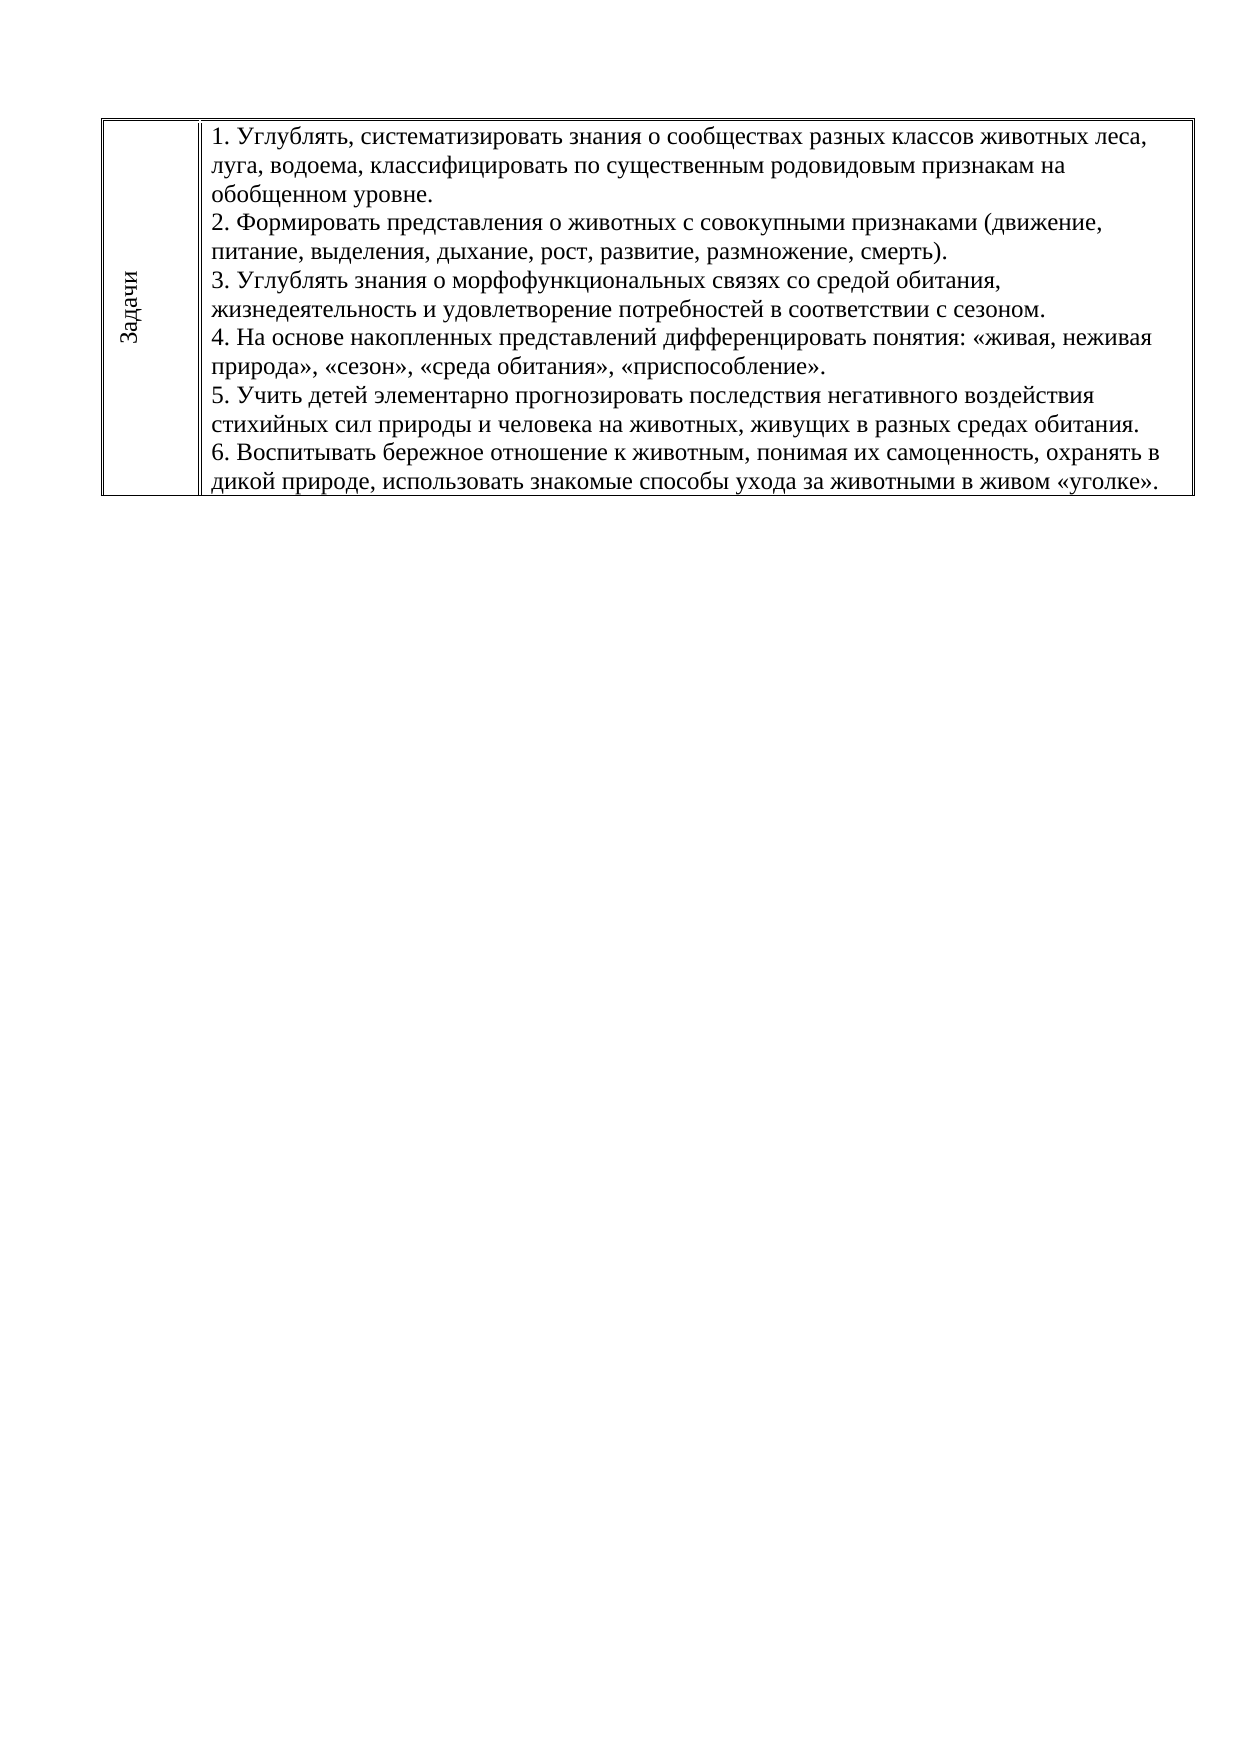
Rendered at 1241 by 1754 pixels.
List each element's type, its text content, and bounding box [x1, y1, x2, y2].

table_cell 1. Углублять, систематизировать знания о сообществах разных классов животных леса, луга, водоема, классифицировать по существенным родовидовым признакам на обобщенном уровне. 2. Формировать представления о животных с совокупными признаками (движение, питание, выделения, дыхание, рост, развитие, размножение, смерть). 3. Углублять знания о морфофункциональных связях со средой обитания, жизнедеятельность и удовлетворение потребностей в соответствии с сезоном. 4. На основе накопленных представлений дифференцировать понятия: «живая, неживая природа», «сезон», «среда обитания», «приспособление». 5. Учить детей элементарно прогнозировать последствия негативного воздействия стихийных сил природы и человека на животных, живущих в разных средах обитания. 6. Воспитывать бережное отношение к животным, понимая их самоценность, охранять в дикой природе, использовать знакомые способы ухода за животными в живом «уголке». [200, 121, 1192, 495]
table_cell Задачи [102, 119, 200, 495]
